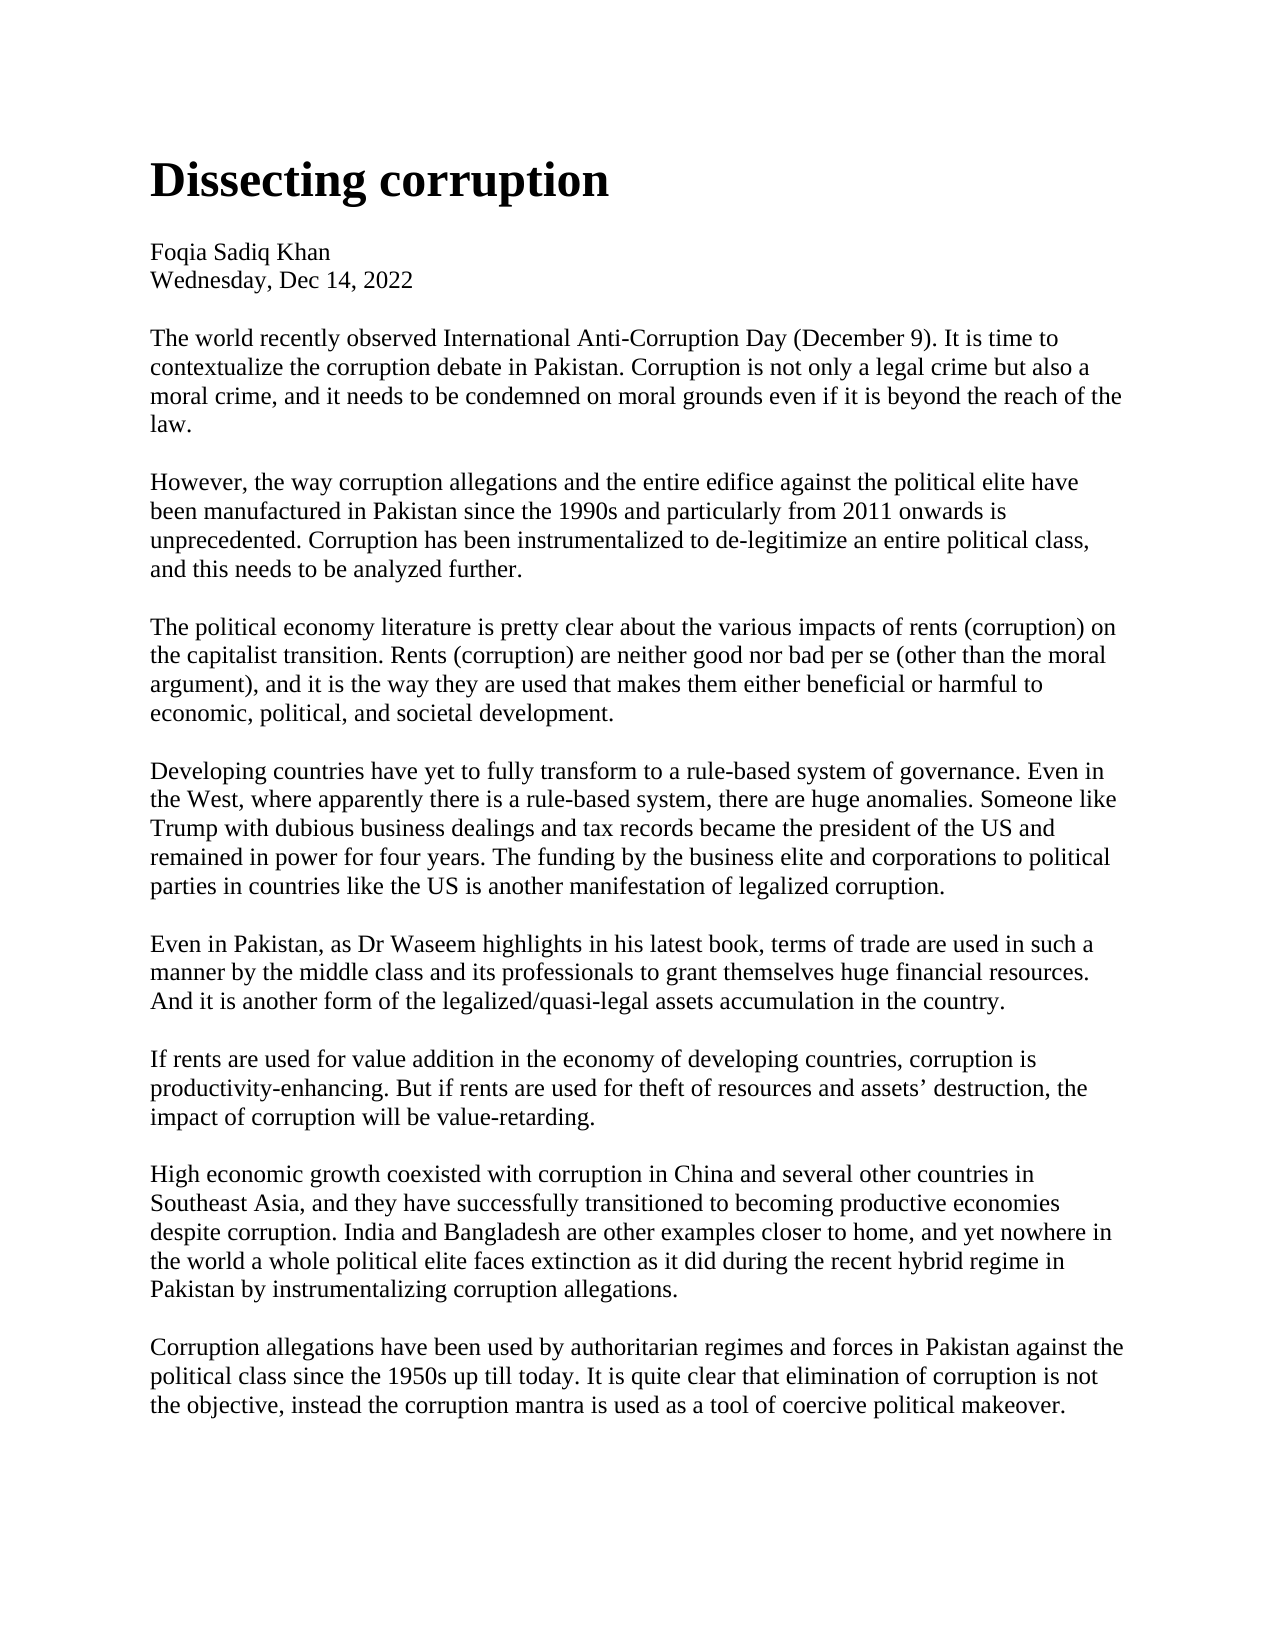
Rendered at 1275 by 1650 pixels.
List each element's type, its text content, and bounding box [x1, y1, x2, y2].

text Developing countries have yet to fully transform to a rule-based system of governance. Even in the West, where apparently there is a rule-based system, there are huge anomalies. Someone like Trump with dubious business dealings and tax records became the president of the US and remained in power for four years. The funding by the business elite and corporations to political parties in countries like the US is another manifestation of legalized corruption. [150, 756, 1125, 899]
text Dissecting corruption [150, 150, 1125, 207]
text Foqia Sadiq Khan [150, 237, 1125, 265]
text The political economy literature is pretty clear about the various impacts of rents (corruption) on the capitalist transition. Rents (corruption) are neither good nor bad per se (other than the moral argument), and it is the way they are used that makes them either beneficial or harmful to economic, political, and societal development. [150, 612, 1125, 727]
text Even in Pakistan, as Dr Waseem highlights in his latest book, terms of trade are used in such a manner by the middle class and its professionals to grant themselves huge financial resources. And it is another form of the legalized/quasi-legal assets accumulation in the country. [150, 929, 1125, 1015]
text The world recently observed International Anti-Corruption Day (December 9). It is time to contextualize the corruption debate in Pakistan. Corruption is not only a legal crime but also a moral crime, and it needs to be condemned on moral grounds even if it is beyond the reach of the law. [150, 323, 1125, 438]
text However, the way corruption allegations and the entire edifice against the political elite have been manufactured in Pakistan since the 1990s and particularly from 2011 onwards is unprecedented. Corruption has been instrumentalized to de-legitimize an entire political class, and this needs to be analyzed further. [150, 467, 1125, 582]
text Corruption allegations have been used by authoritarian regimes and forces in Pakistan against the political class since the 1950s up till today. It is quite clear that elimination of corruption is not the objective, instead the corruption mantra is used as a tool of coercive political makeover. [150, 1332, 1125, 1419]
text If rents are used for value addition in the economy of developing countries, corruption is productivity-enhancing. But if rents are used for theft of resources and assets’ destruction, the impact of corruption will be value-retarding. [150, 1044, 1125, 1130]
text Wednesday, Dec 14, 2022 [150, 265, 1125, 294]
text High economic growth coexisted with corruption in China and several other countries in Southeast Asia, and they have successfully transitioned to becoming productive economies despite corruption. India and Bangladesh are other examples closer to home, and yet nowhere in the world a whole political elite faces extinction as it did during the recent hybrid regime in Pakistan by instrumentalizing corruption allegations. [150, 1159, 1125, 1303]
